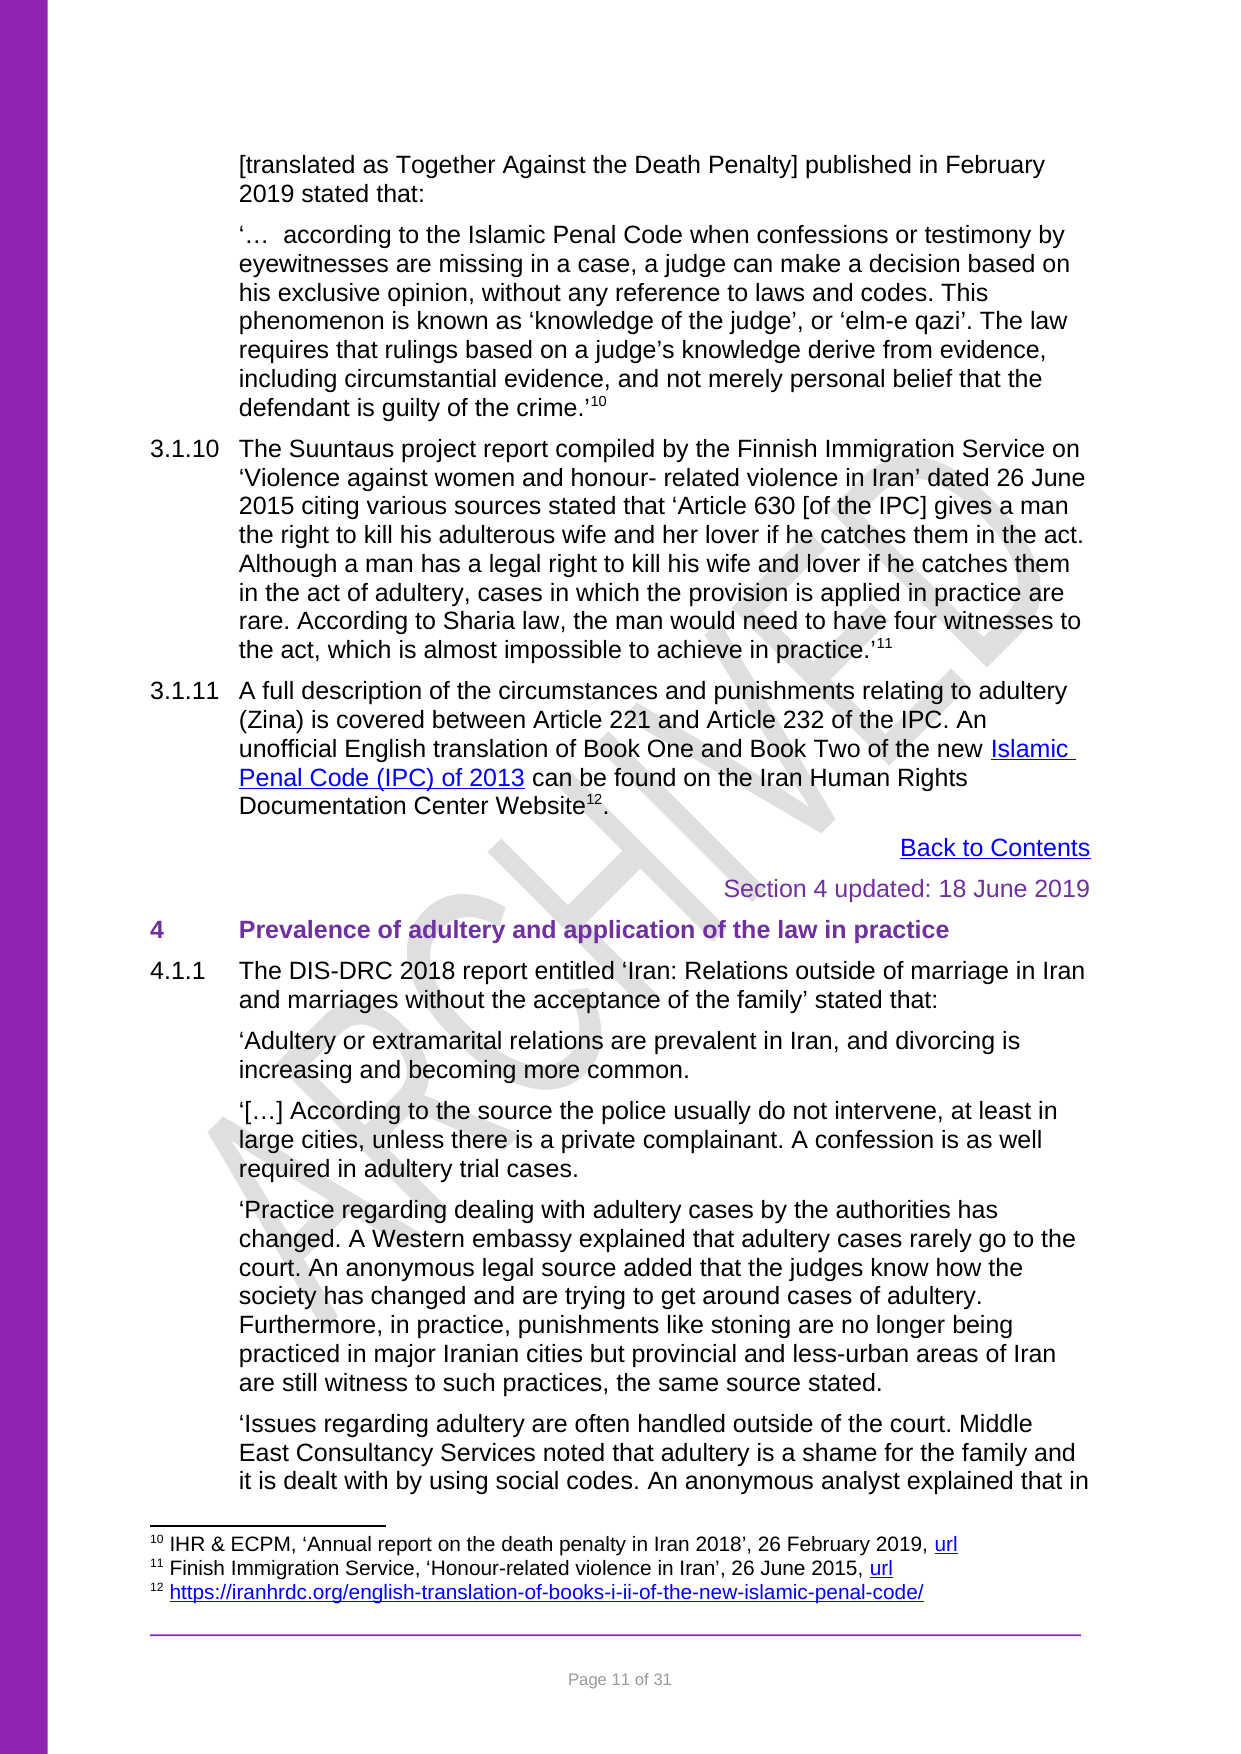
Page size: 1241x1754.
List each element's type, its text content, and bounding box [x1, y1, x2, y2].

list ‘… according to the Islamic Penal Code when confessions or testimony by eyewitnesses are missing in a case, a judge can make a decision based on his exclusive opinion, without any reference to laws and codes. This phenomenon is known as ‘knowledge of the judge’, or ‘elm-e qazi’. The law requires that rulings based on a judge’s knowledge derive from evidence, including circumstantial evidence, and not merely personal belief that the defendant is guilty of the crime.’ [239, 220, 1090, 421]
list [239, 1409, 1090, 1495]
list A full description of the circumstances and punishments relating to adultery (Zina) is covered between Article 221 and Article 232 of the IPC. An unofficial English translation of Book One and Book Two of the new Islamic Penal Code (IPC) of 2013 can be found on the Iran Human Rights Documentation Center Website. [150, 676, 1090, 820]
list ‘Adultery or extramarital relations are prevalent in Iran, and divorcing is increasing and becoming more common. [239, 1026, 1090, 1084]
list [150, 150, 1090, 207]
list The DIS-DRC 2018 report entitled ‘Iran: Relations outside of marriage in Iran and marriages without the acceptance of the family’ stated that: [150, 956, 1090, 1014]
subtitle Prevalence of adultery and application of the law in practice [150, 915, 1090, 944]
text Back to Contents [150, 832, 1090, 861]
list ‘Practice regarding dealing with adultery cases by the authorities has changed. A Western embassy explained that adultery cases rarely go to the court. An anonymous legal source added that the judges know how the society has changed and are trying to get around cases of adultery. Furthermore, in practice, punishments like stoning are no longer being practiced in major Iranian cities but provincial and less-urban areas of Iran are still witness to such practices, the same source stated. [239, 1195, 1090, 1396]
text Section 4 updated: 18 June 2019 [150, 874, 1090, 902]
list ‘[…] According to the source the police usually do not intervene, at least in large cities, unless there is a private complainant. A confession is as well required in adultery trial cases. [239, 1096, 1090, 1182]
list The Suuntaus project report compiled by the Finnish Immigration Service on ‘Violence against women and honour- related violence in Iran’ dated 26 June 2015 citing various sources stated that ‘Article 630 [of the IPC] gives a man the right to kill his adulterous wife and her lover if he catches them in the act. Although a man has a legal right to kill his wife and lover if he catches them in the act of adultery, cases in which the provision is applied in practice are rare. According to Sharia law, the man would need to have four witnesses to the act, which is almost impossible to achieve in practice.’ [150, 434, 1090, 664]
